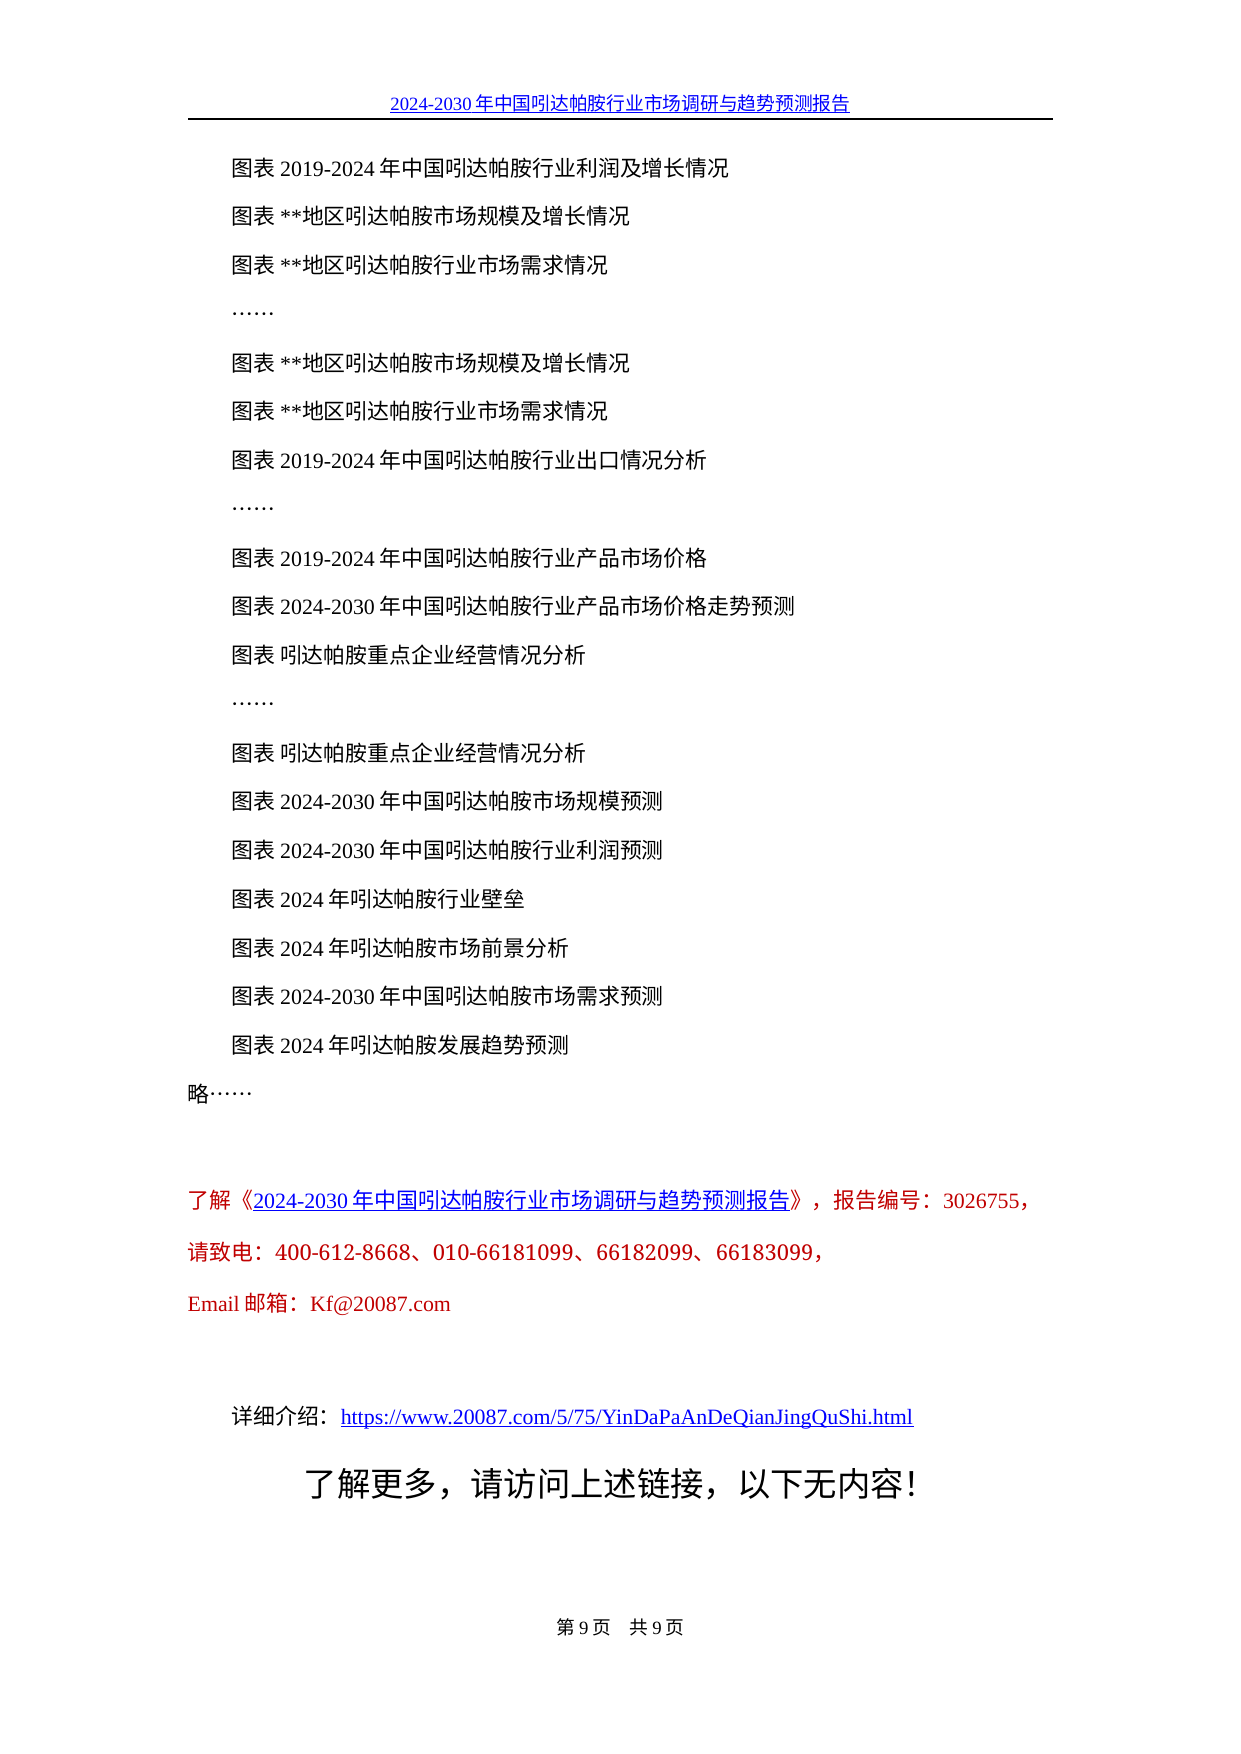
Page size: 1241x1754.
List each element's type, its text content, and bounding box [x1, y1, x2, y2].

text 了解《2024-2030年中国吲达帕胺行业市场调研与趋势预测报告》，报告编号：3026755， [187, 1183, 1053, 1215]
text 请致电：400-612-8668、010-66181099、66182099、66183099， [187, 1234, 1053, 1267]
text 详细介绍：https://www.20087.com/5/75/YinDaPaAnDeQianJingQuShi.html [187, 1399, 1053, 1431]
title 了解更多，请访问上述链接，以下无内容！ [187, 1449, 1053, 1514]
text Email邮箱：Kf@20087.com [187, 1286, 1053, 1318]
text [187, 150, 1053, 1109]
